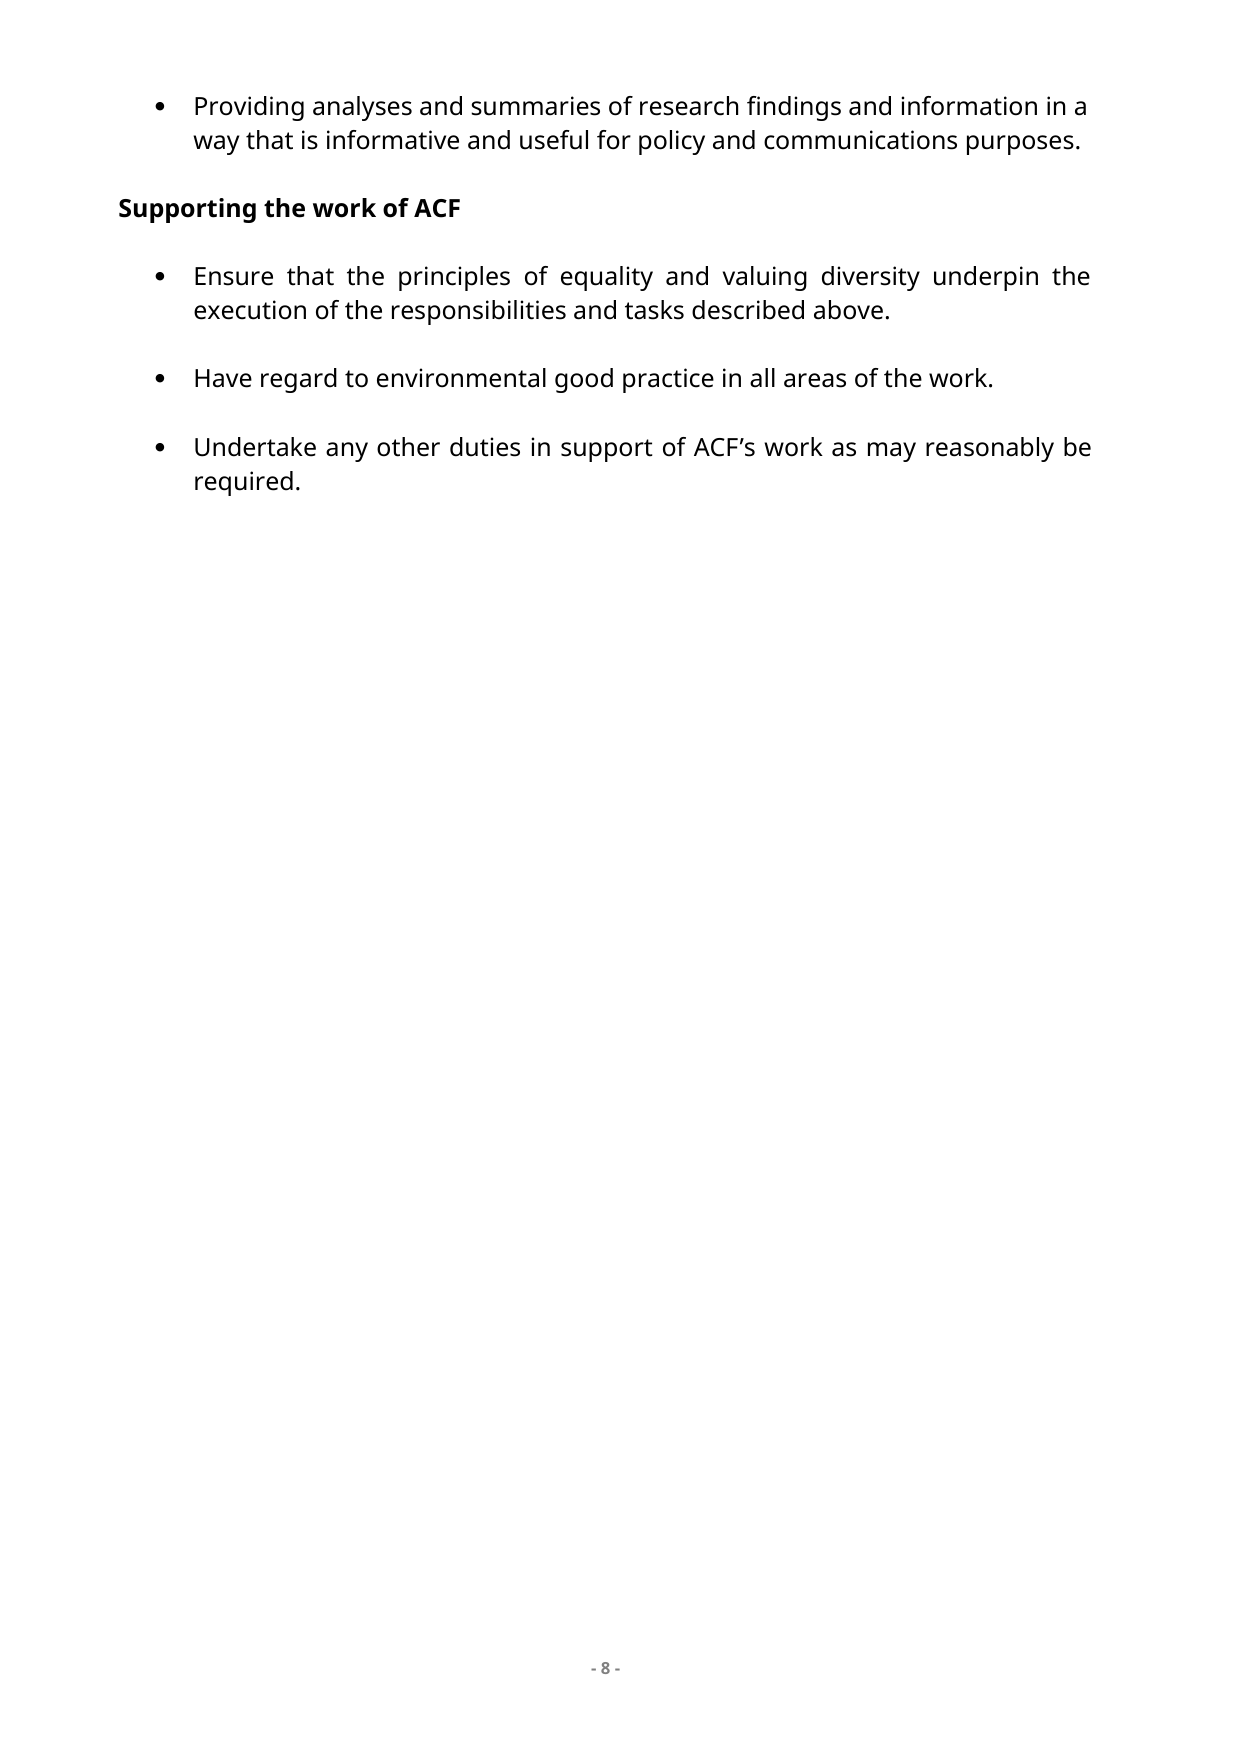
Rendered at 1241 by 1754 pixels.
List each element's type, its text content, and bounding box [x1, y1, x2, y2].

list Ensure that the principles of equality and valuing diversity underpin the execution of the responsibilities and tasks described above. [156, 259, 1092, 327]
list Undertake any other duties in support of ACF’s work as may reasonably be required. [156, 429, 1092, 497]
text Supporting the work of ACF [118, 191, 1092, 225]
list Providing analyses and summaries of research findings and information in a way that is informative and useful for policy and communications purposes. [156, 89, 1092, 157]
list Have regard to environmental good practice in all areas of the work. [156, 361, 1092, 395]
